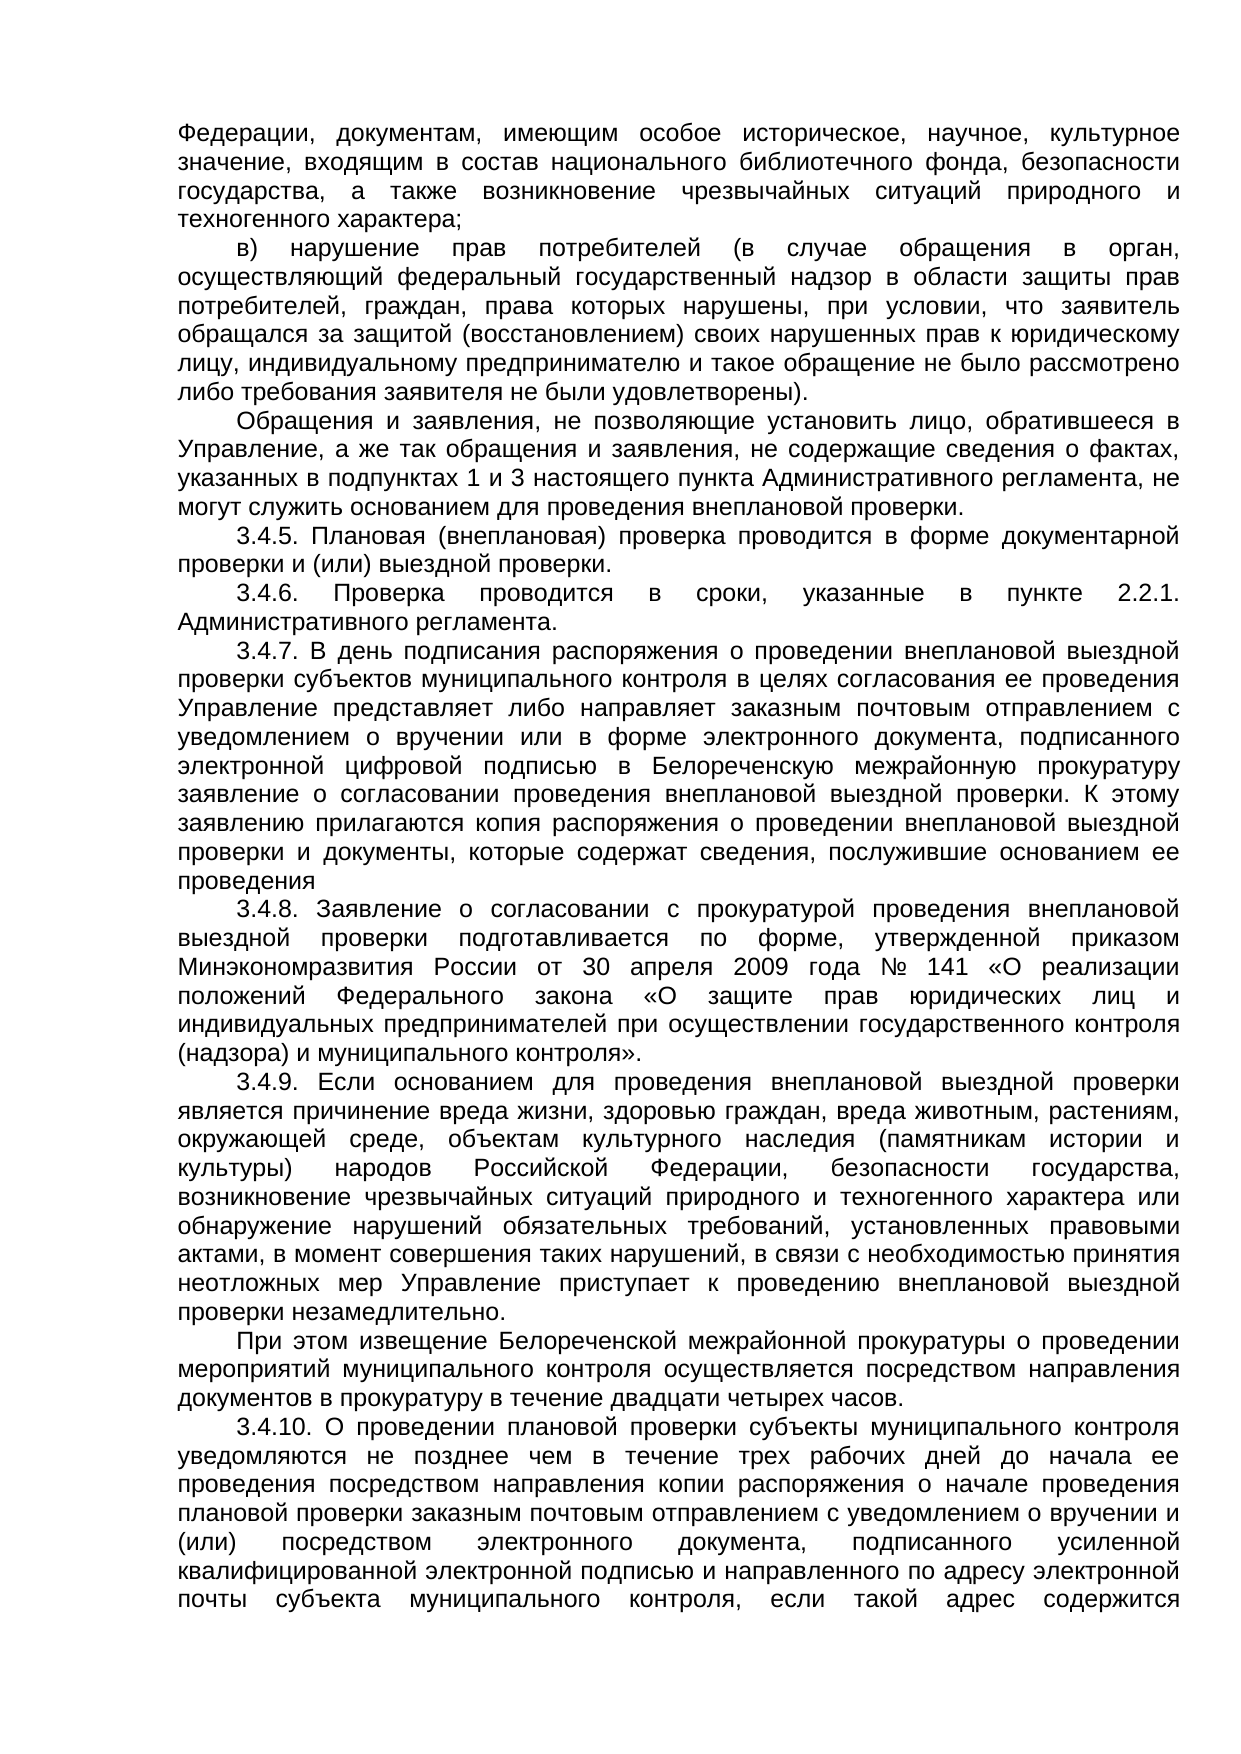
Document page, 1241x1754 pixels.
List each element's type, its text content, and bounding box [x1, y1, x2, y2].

text в) нарушение прав потребителей (в случае обращения в орган, осуществляющий федеральный государственный надзор в области защиты прав потребителей, граждан, права которых нарушены, при условии, что заявитель обращался за защитой (восстановлением) своих нарушенных прав к юридическому лицу, индивидуальному предпринимателю и такое обращение не было рассмотрено либо требования заявителя не были удовлетворены). [177, 233, 1181, 406]
text При этом извещение Белореченской межрайонной прокуратуры о проведении мероприятий муниципального контроля осуществляется посредством направления документов в прокуратуру в течение двадцати четырех часов. [177, 1326, 1181, 1412]
text 3.4.7. В день подписания распоряжения о проведении внеплановой выездной проверки субъектов муниципального контроля в целях согласования ее проведения Управление представляет либо направляет заказным почтовым отправлением с уведомлением о вручении или в форме электронного документа, подписанного электронной цифровой подписью в Белореченскую межрайонную прокуратуру заявление о согласовании проведения внеплановой выездной проверки. К этому заявлению прилагаются копия распоряжения о проведении внеплановой выездной проверки и документы, которые содержат сведения, послужившие основанием ее проведения [177, 636, 1181, 894]
text 3.4.9. Если основанием для проведения внеплановой выездной проверки является причинение вреда жизни, здоровью граждан, вреда животным, растениям, окружающей среде, объектам культурного наследия (памятникам истории и культуры) народов Российской Федерации, безопасности государства, возникновение чрезвычайных ситуаций природного и техногенного характера или обнаружение нарушений обязательных требований, установленных правовыми актами, в момент совершения таких нарушений, в связи с необходимостью принятия неотложных мер Управление приступает к проведению внеплановой выездной проверки незамедлительно. [177, 1067, 1181, 1326]
text 3.4.6. Проверка проводится в сроки, указанные в пункте 2.2.1. Административного регламента. [177, 578, 1181, 636]
text 3.4.8. Заявление о согласовании с прокуратурой проведения внеплановой выездной проверки подготавливается по форме, утвержденной приказом Минэкономразвития России от 30 апреля 2009 года № 141 «О реализации положений Федерального закона «О защите прав юридических лиц и индивидуальных предпринимателей при осуществлении государственного контроля (надзора) и муниципального контроля». [177, 894, 1181, 1067]
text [177, 1412, 1181, 1613]
text Обращения и заявления, не позволяющие установить лицо, обратившееся в Управление, а же так обращения и заявления, не содержащие сведения о фактах, указанных в подпунктах 1 и 3 настоящего пункта Административного регламента, не могут служить основанием для проведения внеплановой проверки. [177, 406, 1181, 521]
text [177, 118, 1181, 233]
text 3.4.5. Плановая (внеплановая) проверка проводится в форме документарной проверки и (или) выездной проверки. [177, 521, 1181, 578]
